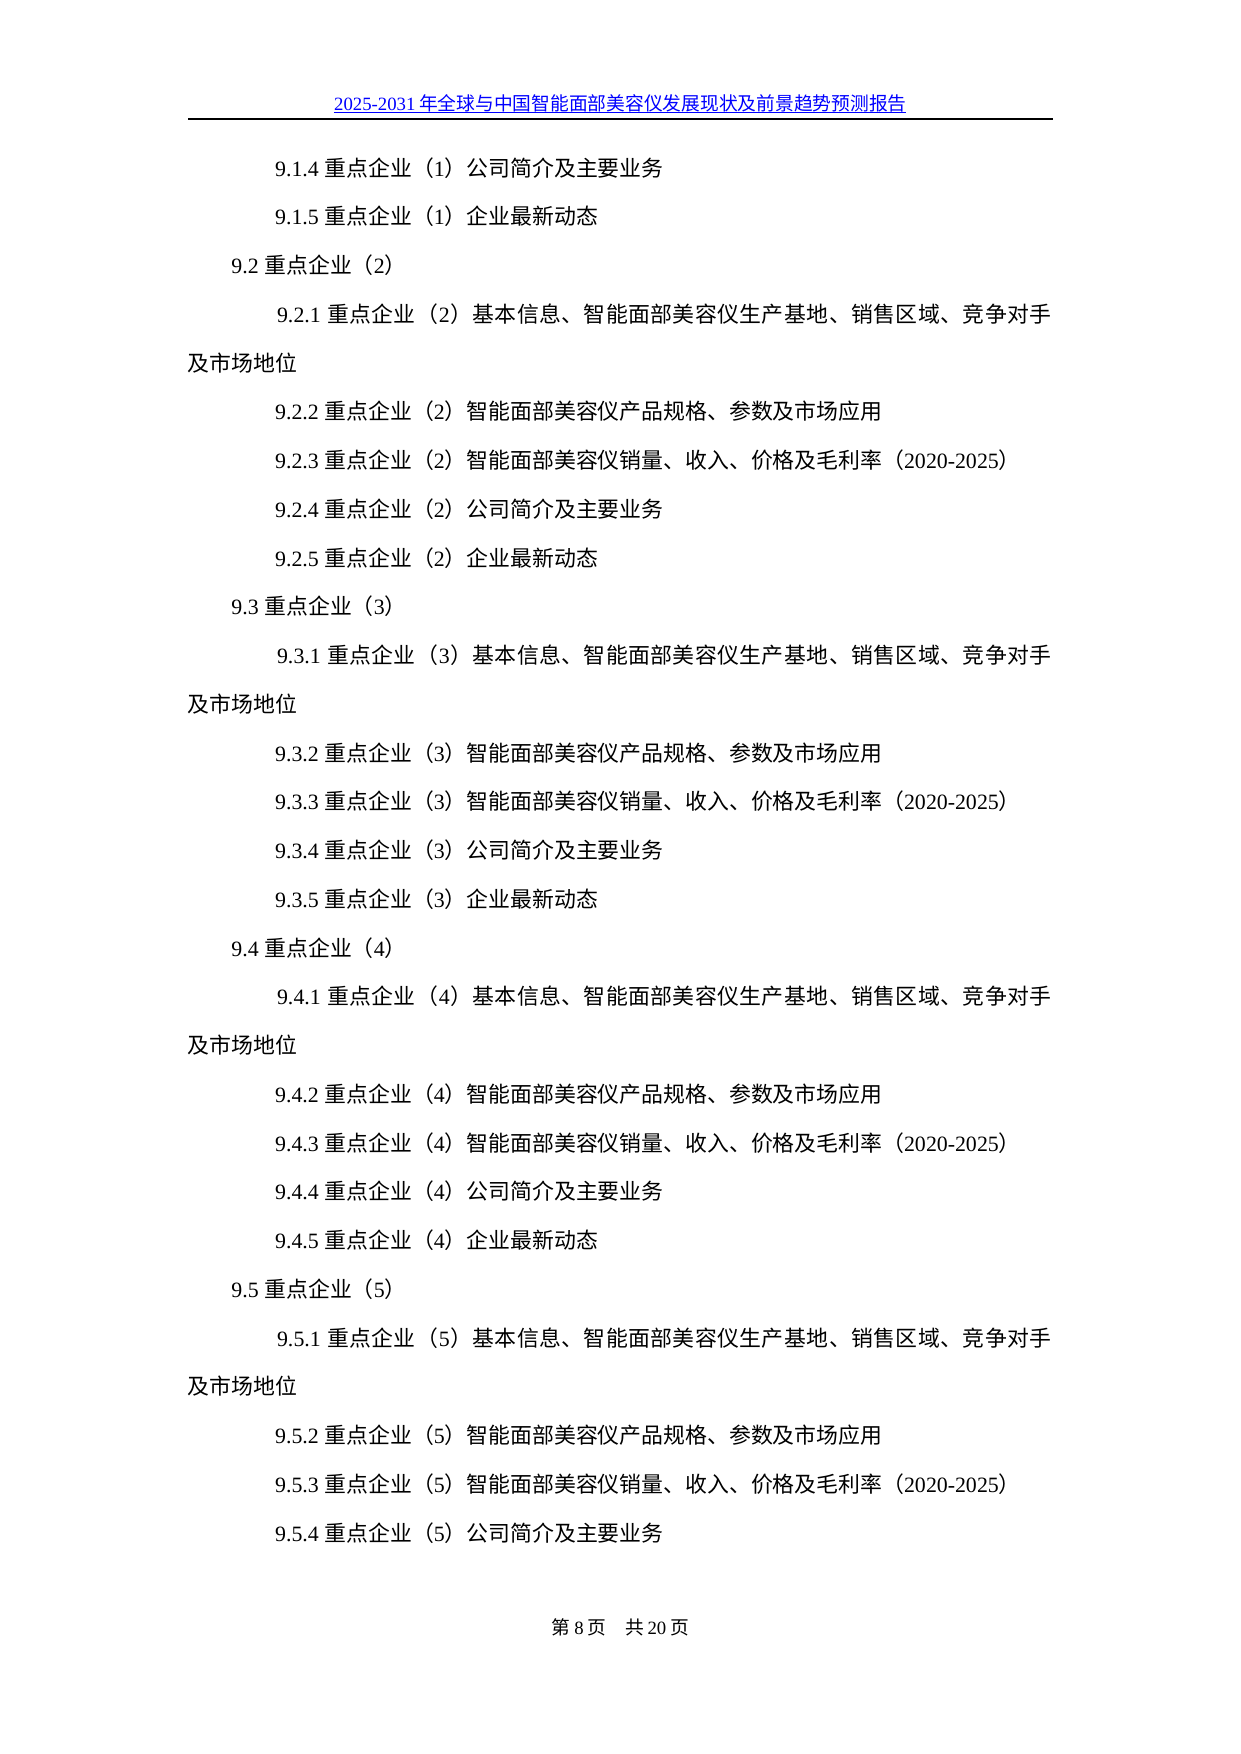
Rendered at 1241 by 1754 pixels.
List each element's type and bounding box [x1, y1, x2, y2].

text [187, 150, 1053, 1548]
